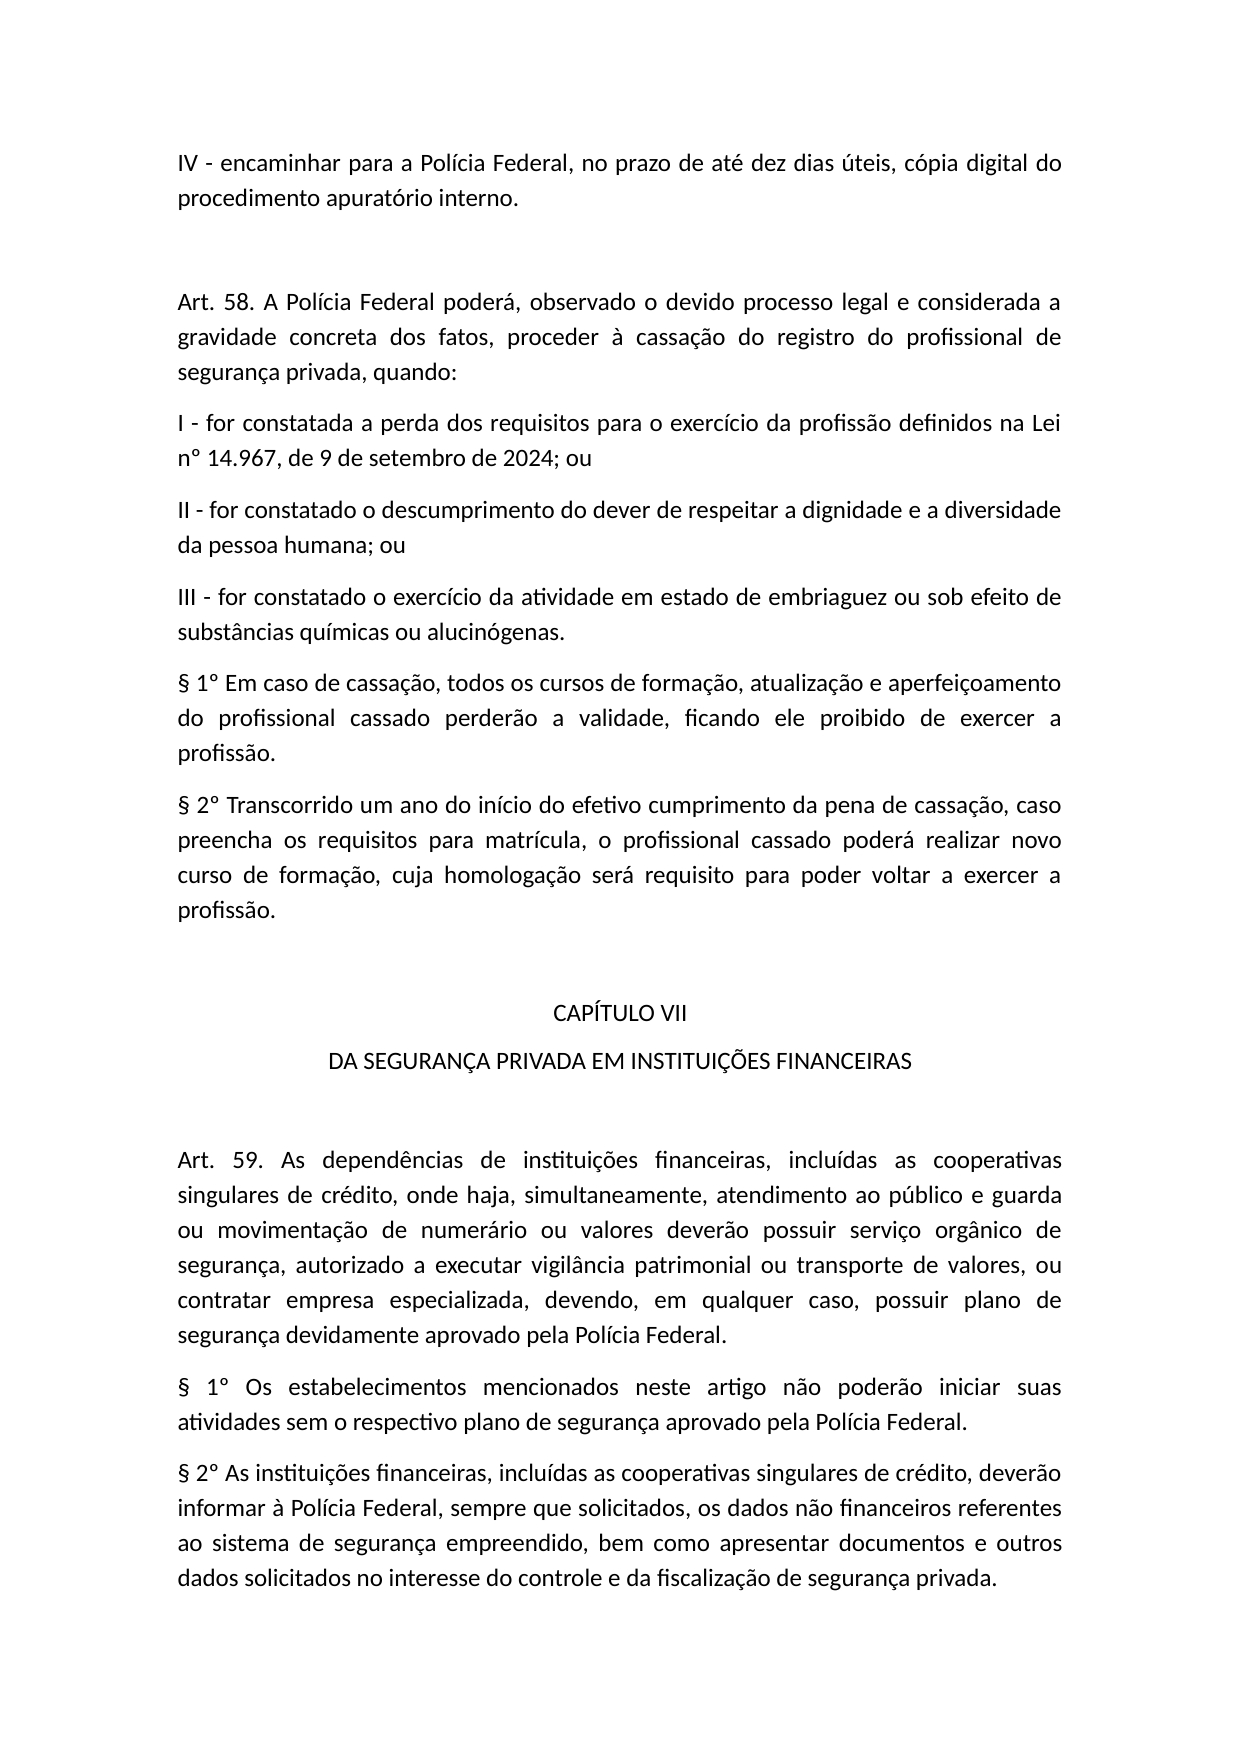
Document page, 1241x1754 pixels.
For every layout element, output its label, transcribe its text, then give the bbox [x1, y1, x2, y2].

text IV - encaminhar para a Polícia Federal, no prazo de até dez dias úteis, cópia digital do procedimento apuratório interno. [177, 148, 1063, 213]
text § 2º As instituições financeiras, incluídas as cooperativas singulares de crédito, deverão informar à Polícia Federal, sempre que solicitados, os dados não financeiros referentes ao sistema de segurança empreendido, bem como apresentar documentos e outros dados solicitados no interesse do controle e da fiscalização de segurança privada. [177, 1458, 1063, 1593]
text § 1º Os estabelecimentos mencionados neste artigo não poderão iniciar suas atividades sem o respectivo plano de segurança aprovado pela Polícia Federal. [177, 1371, 1063, 1436]
text III - for constatado o exercício da atividade em estado de embriaguez ou sob efeito de substâncias químicas ou alucinógenas. [177, 581, 1063, 646]
text DA SEGURANÇA PRIVADA EM INSTITUIÇÕES FINANCEIRAS [177, 1045, 1063, 1076]
text CAPÍTULO VII [177, 998, 1063, 1028]
text § 2º Transcorrido um ano do início do efetivo cumprimento da pena de cassação, caso preencha os requisitos para matrícula, o profissional cassado poderá realizar novo curso de formação, cuja homologação será requisito para poder voltar a exercer a profissão. [177, 789, 1063, 925]
text Art. 59. As dependências de instituições financeiras, incluídas as cooperativas singulares de crédito, onde haja, simultaneamente, atendimento ao público e guarda ou movimentação de numerário ou valores deverão possuir serviço orgânico de segurança, autorizado a executar vigilância patrimonial ou transporte de valores, ou contratar empresa especializada, devendo, em qualquer caso, possuir plano de segurança devidamente aprovado pela Polícia Federal. [177, 1144, 1063, 1350]
text § 1º Em caso de cassação, todos os cursos de formação, atualização e aperfeiçoamento do profissional cassado perderão a validade, ficando ele proibido de exercer a profissão. [177, 668, 1063, 768]
text Art. 58. A Polícia Federal poderá, observado o devido processo legal e considerada a gravidade concreta dos fatos, proceder à cassação do registro do profissional de segurança privada, quando: [177, 286, 1063, 386]
text II - for constatado o descumprimento do dever de respeitar a dignidade e a diversidade da pessoa humana; ou [177, 494, 1063, 560]
text I - for constatada a perda dos requisitos para o exercício da profissão definidos na Lei nº 14.967, de 9 de setembro de 2024; ou [177, 408, 1063, 473]
